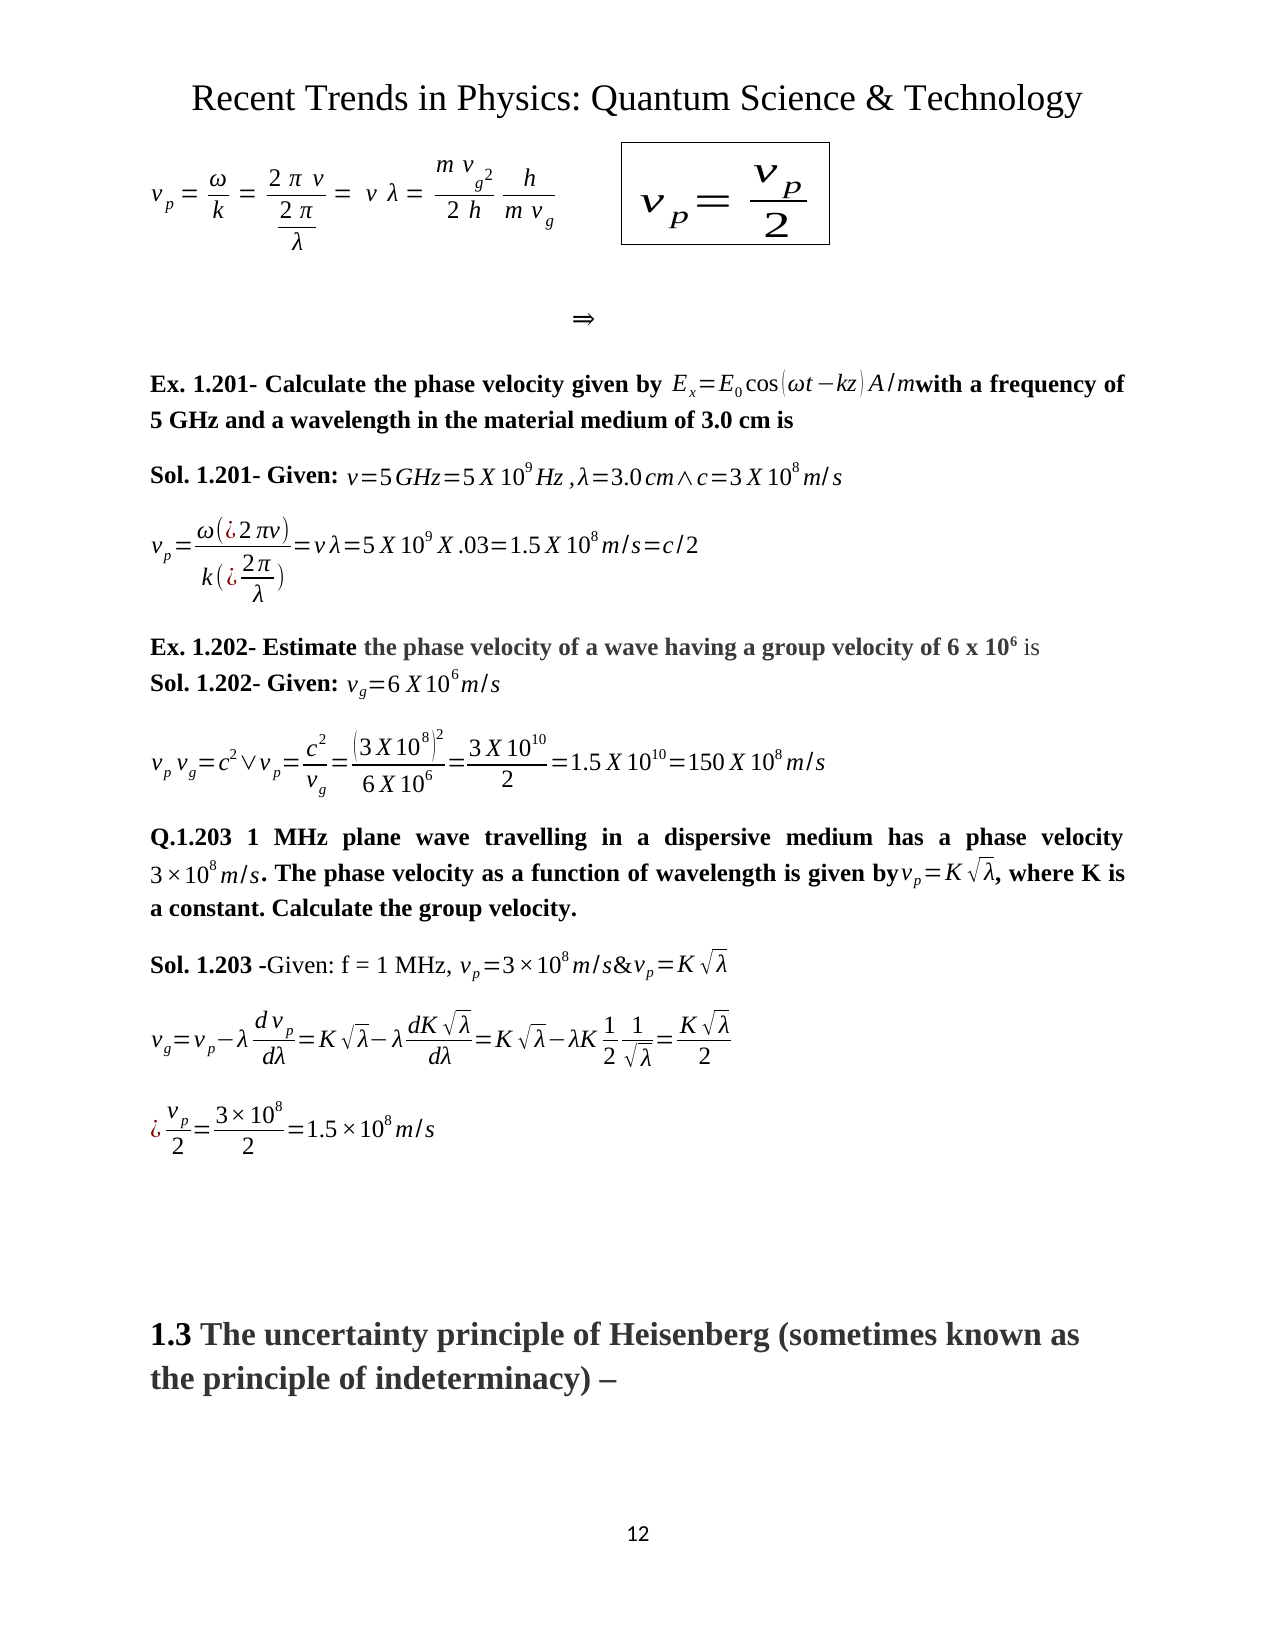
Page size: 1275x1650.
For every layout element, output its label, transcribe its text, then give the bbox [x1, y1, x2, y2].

text Ex. 1.202- Estimate the phase velocity of a wave having a group velocity of 6 x 106 is Sol. 1.202- Given: [150, 632, 1125, 700]
text Sol. 1.203 -Given: f = 1 MHz, & [150, 947, 1125, 982]
text 1.3 The uncertainty principle of Heisenberg (sometimes known as the principle of indeterminacy) – [150, 1314, 1125, 1397]
text ⇒ [150, 150, 1125, 332]
text Q.1.203 1 MHz plane wave travelling in a dispersive medium has a phase velocity. The phase velocity as a function of wavelength is given by, where K is a constant. Calculate the group velocity. [150, 822, 1125, 922]
text Sol. 1.201- Given: [150, 458, 1125, 490]
text Ex. 1.201- Calculate the phase velocity given by with a frequency of 5 GHz and a wavelength in the material medium of 3.0 cm is [150, 368, 1125, 433]
